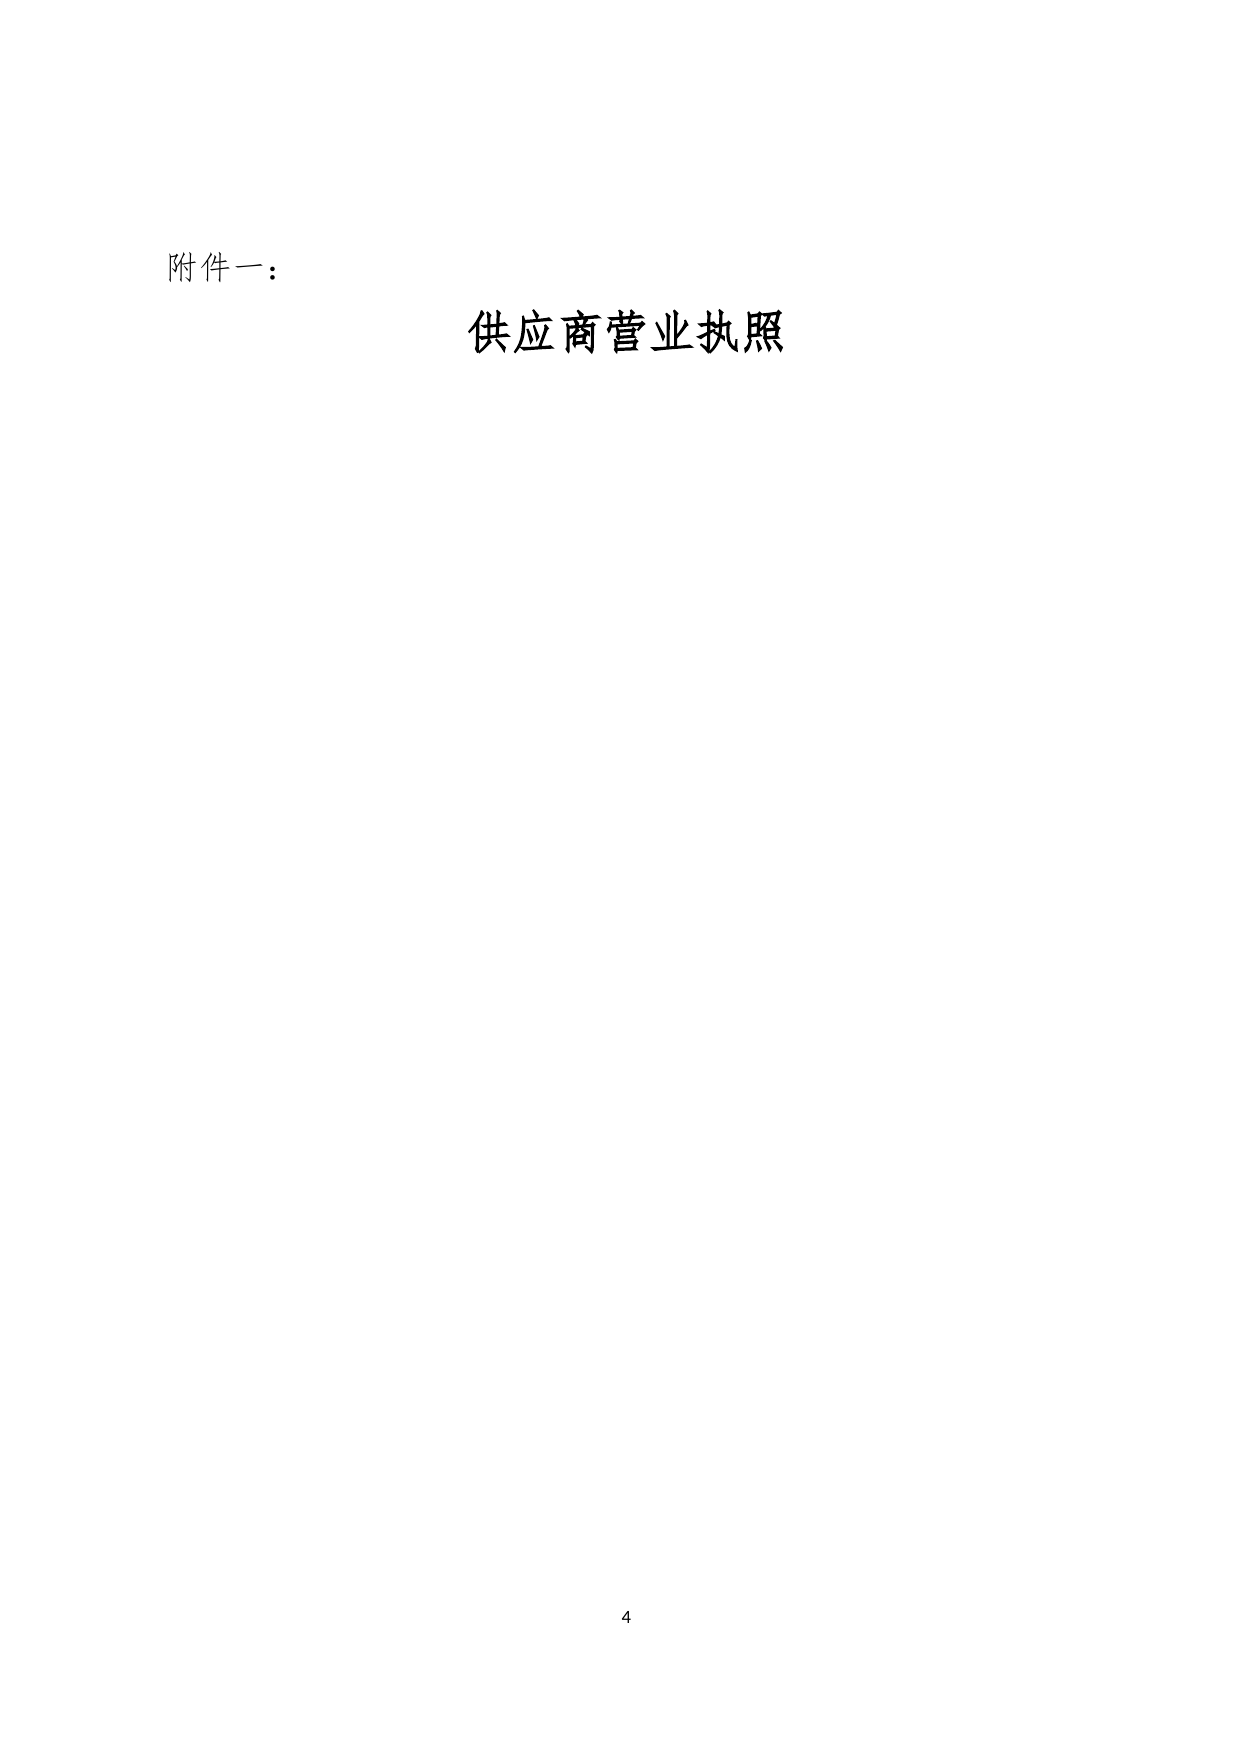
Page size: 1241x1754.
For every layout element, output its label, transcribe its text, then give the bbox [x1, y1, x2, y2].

text 附件一： [165, 233, 1087, 298]
text 供应商营业执照 [165, 298, 1087, 360]
